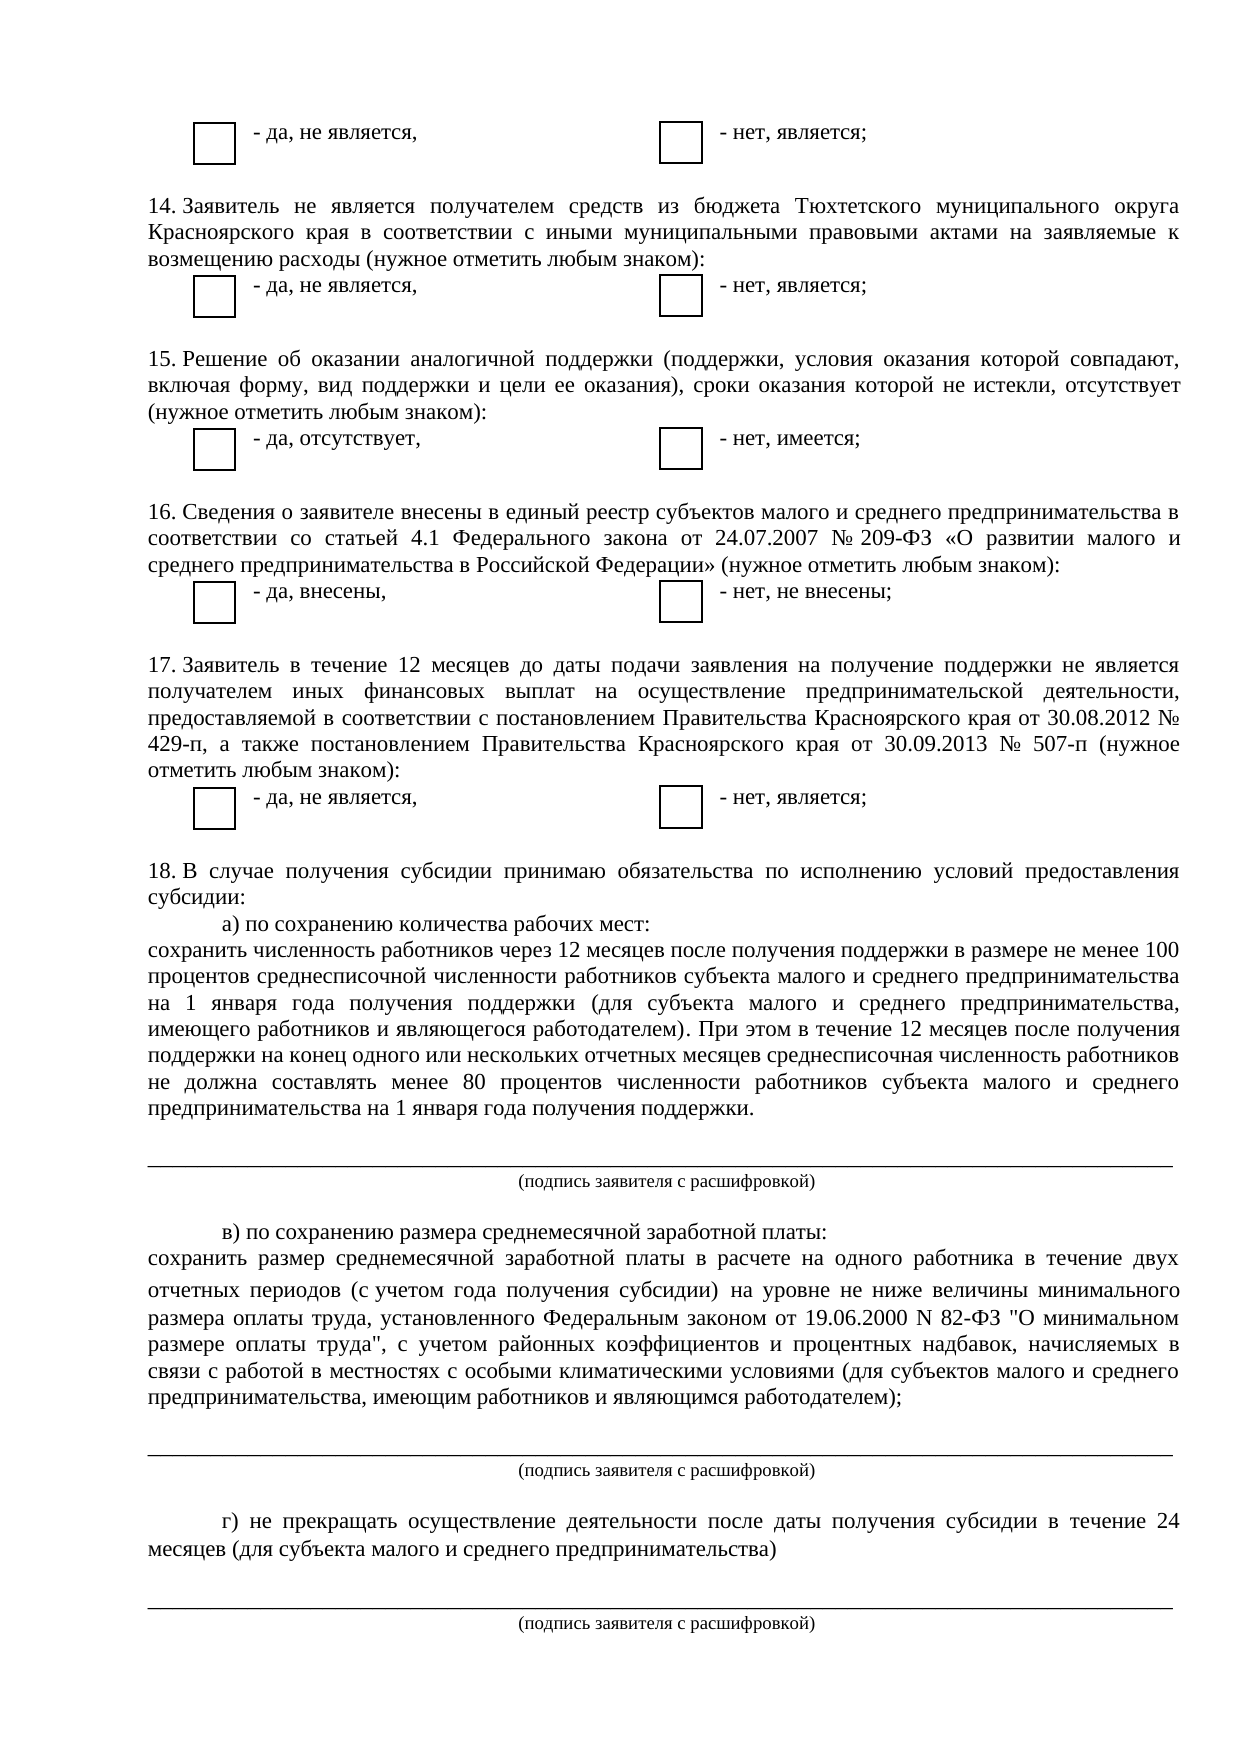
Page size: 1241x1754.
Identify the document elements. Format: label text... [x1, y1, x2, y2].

table_header [189, 424, 242, 477]
table_header - да, не является, [242, 271, 655, 324]
table_header - нет, является; [708, 271, 1122, 324]
table_header - нет, имеется; [708, 424, 1122, 477]
table_header - да, отсутствует, [242, 424, 655, 477]
text а) по сохранению количества рабочих мест: [148, 909, 1181, 936]
text 15. Решение об оказании аналогичной поддержки (поддержки, условия оказания которой совпадают, включая форму, вид поддержки и цели ее оказания), сроки оказания которой не истекли, отсутствует (нужное отметить любым знаком): [148, 345, 1181, 424]
table_header [655, 118, 708, 171]
text г) не прекращать осуществление деятельности после даты получения субсидии в течение 24 месяцев (для субъекта малого и среднего предпринимательства) [148, 1507, 1181, 1562]
table_header - да, не является, [242, 783, 655, 836]
table_header [189, 271, 242, 324]
table_header [655, 271, 708, 324]
text (подпись заявителя с расшифровкой) [148, 1170, 1181, 1192]
table_header [189, 783, 242, 836]
table_header - нет, является; [708, 118, 1122, 171]
text 17. Заявитель в течение 12 месяцев до даты подачи заявления на получение поддержки не является получателем иных финансовых выплат на осуществление предпринимательской деятельности, предоставляемой в соответствии с постановлением Правительства Красноярского края от 30.08.2012 № 429-п, а также постановлением Правительства Красноярского края от 30.09.2013 № 507-п (нужное отметить любым знаком): [148, 651, 1181, 783]
table_header [655, 577, 708, 630]
table_header - нет, не внесены; [708, 577, 1122, 630]
table_header [189, 118, 242, 171]
text 16. Сведения о заявителе внесены в единый реестр субъектов малого и среднего предпринимательства в соответствии со статьей 4.1 Федерального закона от 24.07.2007 № 209-ФЗ «О развитии малого и среднего предпринимательства в Российской Федерации» (нужное отметить любым знаком): [148, 498, 1181, 577]
text 18. В случае получения субсидии принимаю обязательства по исполнению условий предоставления субсидии: [148, 857, 1181, 909]
text сохранить размер среднемесячной заработной платы в расчете на одного работника в течение двух отчетных периодов (с учетом года получения субсидии) на уровне не ниже величины минимального размера оплаты труда, установленного Федеральным законом от 19.06.2000 N 82-ФЗ "О минимальном размере оплаты труда", с учетом районных коэффициентов и процентных надбавок, начисляемых в связи с работой в местностях с особыми климатическими условиями (для субъектов малого и среднего предпринимательства, имеющим работников и являющимся работодателем); [148, 1244, 1181, 1409]
table_header - да, внесены, [242, 577, 655, 630]
text (подпись заявителя с расшифровкой) [148, 1459, 1181, 1481]
table_header [189, 577, 242, 630]
text (подпись заявителя с расшифровкой) [148, 1612, 1181, 1633]
table_header - да, не является, [242, 118, 655, 171]
text в) по сохранению размера среднемесячной заработной платы: [148, 1218, 1181, 1244]
text __________________________________________________________________________________ [148, 1141, 1181, 1170]
text сохранить численность работников через 12 месяцев после получения поддержки в размере не менее 100 процентов среднесписочной численности работников субъекта малого и среднего предпринимательства на 1 января года получения поддержки (для субъекта малого и среднего предпринимательства, имеющего работников и являющегося работодателем). При этом в течение 12 месяцев после получения поддержки на конец одного или нескольких отчетных месяцев среднесписочная численность работников не должна составлять менее 80 процентов численности работников субъекта малого и среднего предпринимательства на 1 января года получения поддержки. [148, 936, 1181, 1120]
text __________________________________________________________________________________ [148, 1583, 1181, 1612]
text __________________________________________________________________________________ [148, 1430, 1181, 1459]
table_header - нет, является; [708, 783, 1122, 836]
table_header [655, 424, 708, 477]
table_header [655, 783, 708, 836]
text 14. Заявитель не является получателем средств из бюджета Тюхтетского муниципального округа Красноярского края в соответствии с иными муниципальными правовыми актами на заявляемые к возмещению расходы (нужное отметить любым знаком): [148, 192, 1181, 271]
